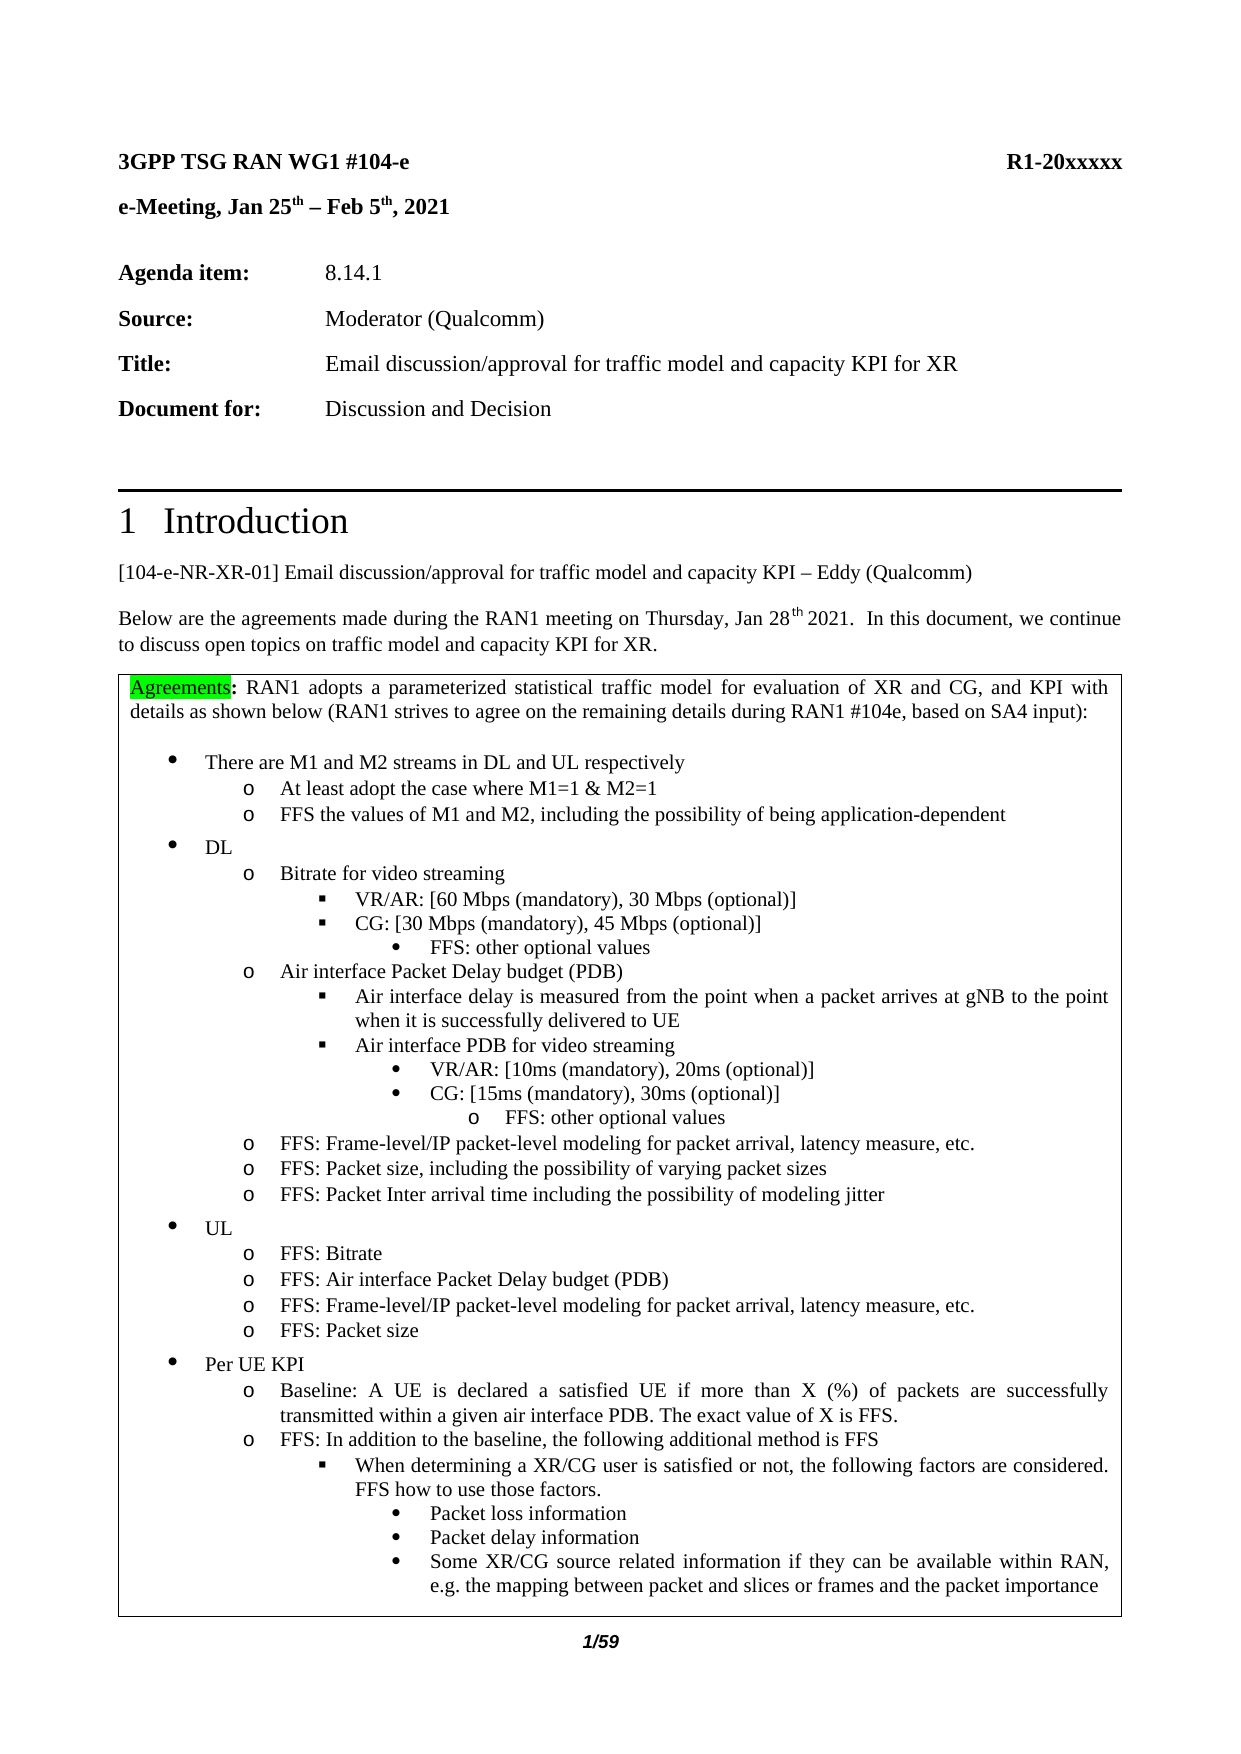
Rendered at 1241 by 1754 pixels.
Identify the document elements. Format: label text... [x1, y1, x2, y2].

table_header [119, 675, 1121, 1616]
text Agenda item: 8.14.1 [118, 259, 1122, 286]
text 3GPP TSG RAN WG1 #104-e R1-20xxxxx [118, 148, 1122, 174]
text e-Meeting, Jan 25th – Feb 5th, 2021 [118, 193, 1122, 219]
text Source: Moderator (Qualcomm) [118, 304, 1122, 331]
subtitle Introduction [118, 492, 1122, 541]
text [104-e-NR-XR-01] Email discussion/approval for traffic model and capacity KPI – Eddy (Qualcomm) [118, 560, 1122, 584]
text Below are the agreements made during the RAN1 meeting on Thursday, Jan 28th 2021. In this document, we continue to discuss open topics on traffic model and capacity KPI for XR. [118, 603, 1122, 656]
text Title: Email discussion/approval for traffic model and capacity KPI for XR [118, 350, 1122, 376]
text Document for: Discussion and Decision [118, 395, 1168, 421]
